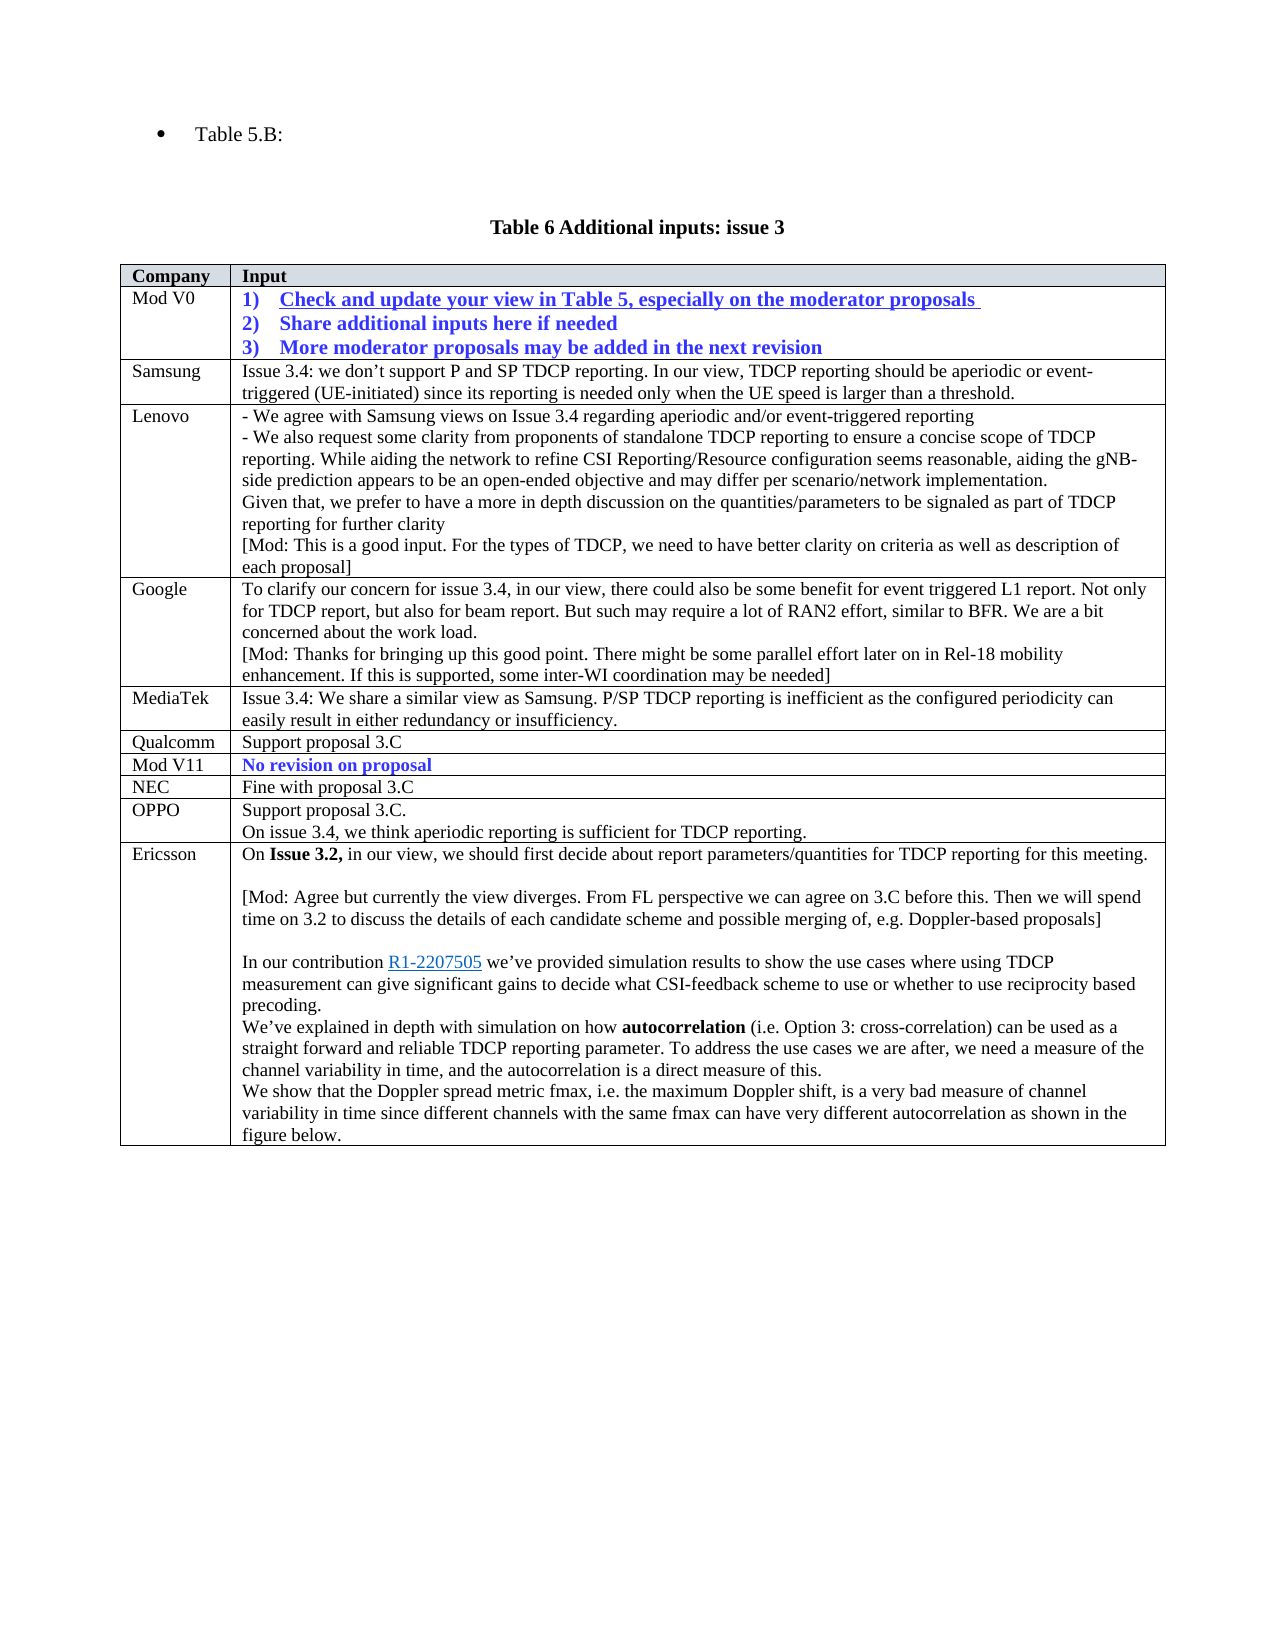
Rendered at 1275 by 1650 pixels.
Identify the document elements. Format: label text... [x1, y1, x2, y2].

text Table 6 Additional inputs: issue 3 [120, 208, 1155, 246]
table_cell Google [121, 578, 230, 686]
table_cell To clarify our concern for issue 3.4, in our view, there could also be some benefit for event triggered L1 report. Not only for TDCP report, but also for beam report. But such may require a lot of RAN2 effort, similar to BFR. We are a bit concerned about the work load. [Mod: Thanks for bringing up this good point. There might be some parallel effort later on in Rel-18 mobility enhancement. If this is supported, some inter-WI coordination may be needed] [231, 578, 1165, 686]
table_cell No revision on proposal [231, 754, 1165, 775]
table_cell Issue 3.4: we don’t support P and SP TDCP reporting. In our view, TDCP reporting should be aperiodic or event-triggered (UE-initiated) since its reporting is needed only when the UE speed is larger than a threshold. [231, 360, 1165, 403]
table_cell Support proposal 3.C [231, 731, 1165, 753]
list Table 5.B: [157, 122, 1155, 146]
table_header Input [231, 265, 1165, 286]
table_cell Mod V11 [121, 754, 230, 775]
table_cell Mod V0 [121, 287, 230, 359]
table_cell Issue 3.4: We share a similar view as Samsung. P/SP TDCP reporting is inefficient as the configured periodicity can easily result in either redundancy or insufficiency. [231, 687, 1165, 730]
table_cell On Issue 3.2, in our view, we should first decide about report parameters/quantities for TDCP reporting for this meeting. [Mod: Agree but currently the view diverges. From FL perspective we can agree on 3.C before this. Then we will spend time on 3.2 to discuss the details of each candidate scheme and possible merging of, e.g. Doppler-based proposals] In our contribution R1-2207505 we’ve provided simulation results to show the use cases where using TDCP measurement can give significant gains to decide what CSI-feedback scheme to use or whether to use reciprocity based precoding. We’ve explained in depth with simulation on how autocorrelation (i.e. Option 3: cross-correlation) can be used as a straight forward and reliable TDCP reporting parameter. To address the use cases we are after, we need a measure of the channel variability in time, and the autocorrelation is a direct measure of this. We show that the Doppler spread metric fmax, i.e. the maximum Doppler shift, is a very bad measure of channel variability in time since different channels with the same fmax can have very different autocorrelation as shown in the figure below. The square root of the second moment of the Doppler power spectrum is another potential measure of the Doppler spread. It correctly describes the behavior of the autocorrelation for low lags, since the second moment of the Doppler power spectrum is proportional to the second derivate of the autocorrelation function at lag zero. However, it doesn’t give any information about the zero-level crossing point of the Autocorrelation function (as can be seen from the figure above) which is also important to know. We also note that most likely a Doppler spread measure would in reality be estimated based on measurements of the Autocorrelation function, and since it’s the channel variability we are interested in, it then makes more sense to report the autocorrelation directly. One can in principle estimate Doppler spread based on the Doppler shift of identified peaks in the channel impulse response. We have tried this, but it gives much worse accuracy than the autocorrelation based method and it’s also a very complex measurement. In the figure below we compare a peak based estimate of the maximum Doppler shift with an autocorrelation based estimate. The autocorrelation based estimate totally outperforms the channel peak based estimate. It has both lower bias and lower standard deviation than the peak based estimate. Hence, the best option is to report the autocorrelation function for multiple autocorrelation lags. This gives the gNB maximum information and the signaling load is anyway very small. We suggest to perform down-selection among the alternatives in Issue 3.2 based on evaluation results. On Issue 3.4 we support Periodic and Semi-persistent report. For Event triggered we think this can be studied further. Issue 3.5 seems to be related to Alt4B in Issue 3.3. For Alt 3 in Issue 3.3 we would need report autocorrelation function for a number of autocorrelation lags, so more than 1 TRS burst is beneficial for a UE to measure. But if we are talking about more than 1 TRS resource configuration for M-TRP in Issue 3.5, we would need to decide the measurement quantity and agree on use cases first. In Issue 3.5, could we first clarify if the >1 TRS resources are from a single TRP or if they corresponding to multiple TRPs? [Mod: It is at least for sTRP, clarified] [231, 843, 1165, 1145]
table_cell Qualcomm [121, 731, 230, 753]
table_cell OPPO [121, 799, 230, 842]
table_cell - We agree with Samsung views on Issue 3.4 regarding aperiodic and/or event-triggered reporting - We also request some clarity from proponents of standalone TDCP reporting to ensure a concise scope of TDCP reporting. While aiding the network to refine CSI Reporting/Resource configuration seems reasonable, aiding the gNB-side prediction appears to be an open-ended objective and may differ per scenario/network implementation. Given that, we prefer to have a more in depth discussion on the quantities/parameters to be signaled as part of TDCP reporting for further clarity [Mod: This is a good input. For the types of TDCP, we need to have better clarity on criteria as well as description of each proposal] [231, 405, 1165, 577]
table_cell Lenovo [121, 405, 230, 577]
table_cell Fine with proposal 3.C [231, 776, 1165, 798]
table_cell Support proposal 3.C. On issue 3.4, we think aperiodic reporting is sufficient for TDCP reporting. [231, 799, 1165, 842]
table_header Company [121, 265, 230, 286]
table_cell Samsung [121, 360, 230, 403]
table_cell Check and update your view in Table 5, especially on the moderator proposals Share additional inputs here if needed More moderator proposals may be added in the next revision [231, 287, 1165, 359]
table_cell NEC [121, 776, 230, 798]
table_cell Ericsson [121, 843, 230, 1145]
table_cell MediaTek [121, 687, 230, 730]
